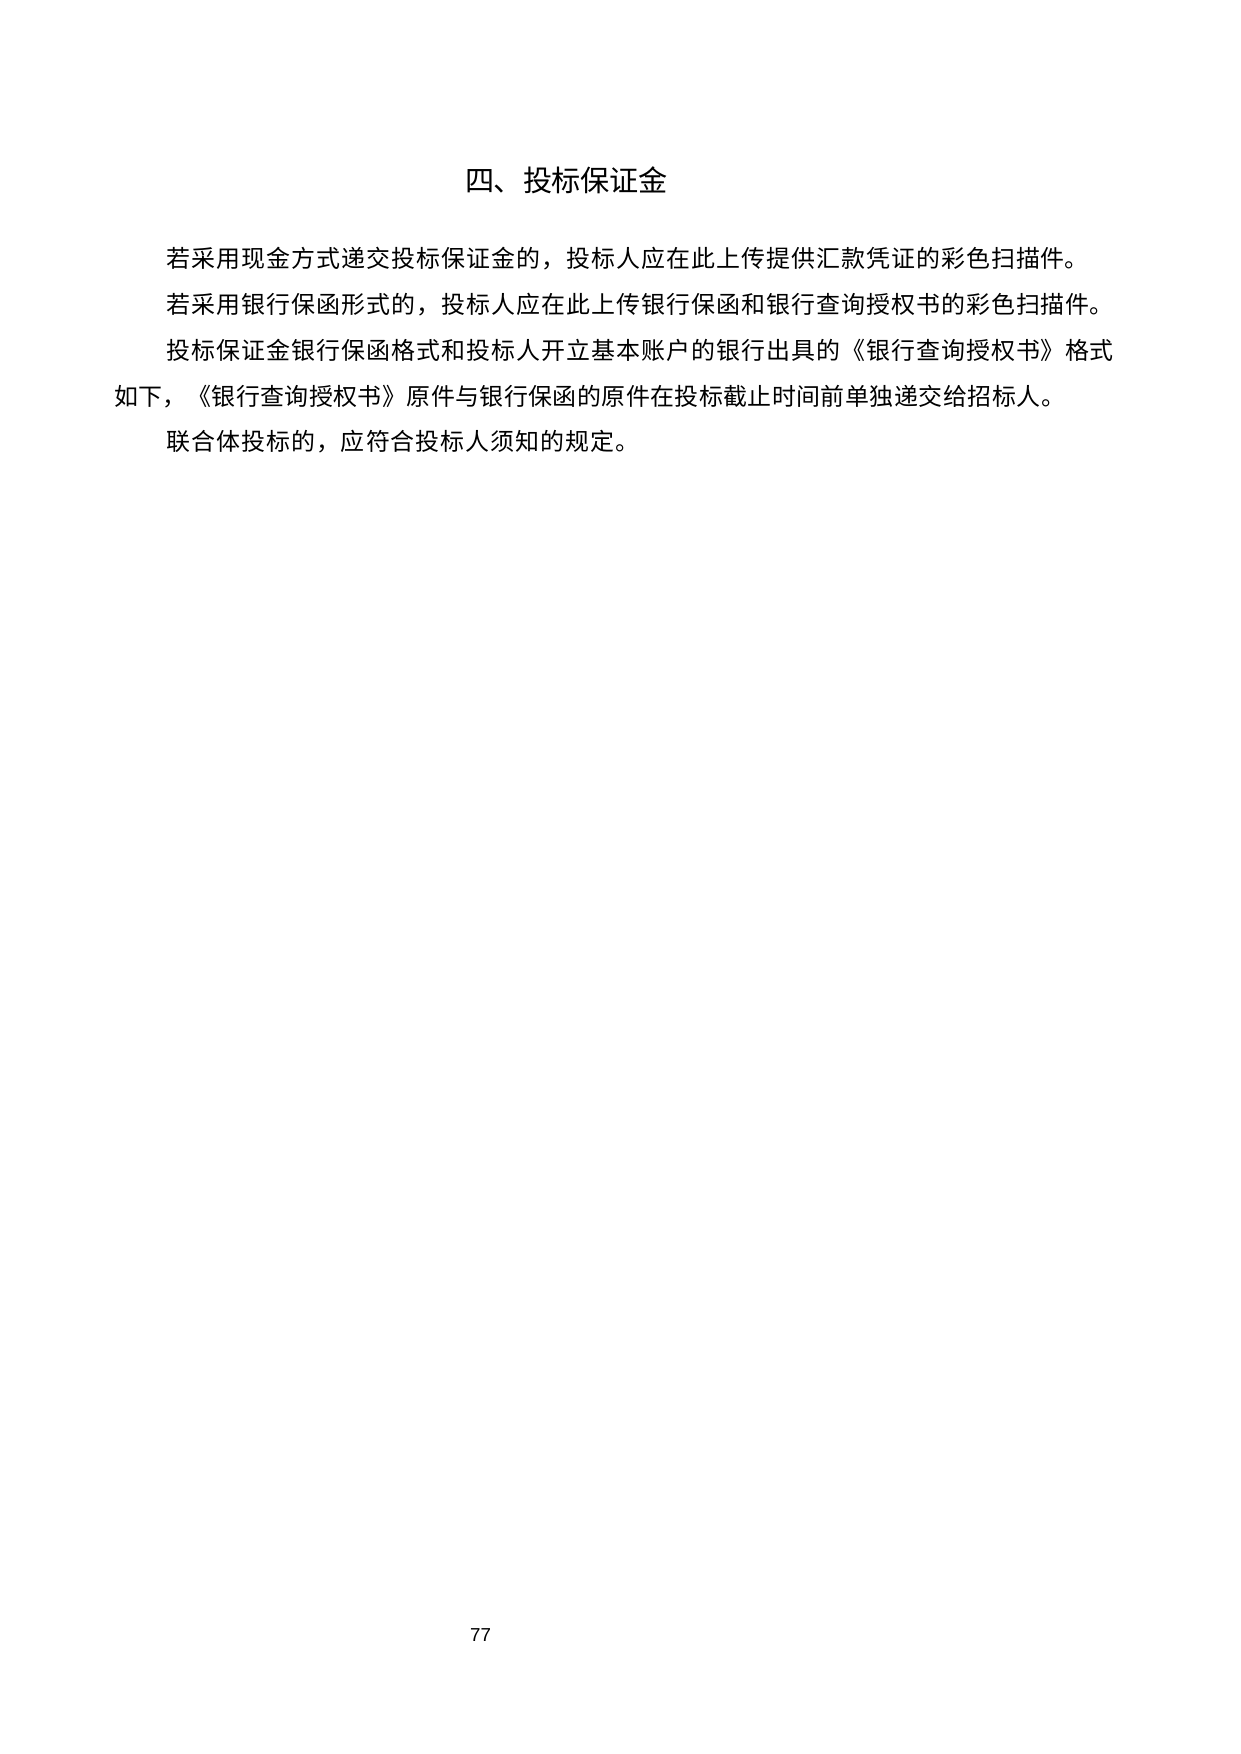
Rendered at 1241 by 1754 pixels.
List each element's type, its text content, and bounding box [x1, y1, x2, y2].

text 若采用银行保函形式的，投标人应在此上传银行保函和银行查询授权书的彩色扫描件。 [114, 286, 1127, 321]
text 联合体投标的，应符合投标人须知的规定。 [167, 424, 1128, 457]
text 投标保证金银行保函格式和投标人开立基本账户的银行出具的《银行查询授权书》格式如下，《银行查询授权书》原件与银行保函的原件在投标截止时间前单独递交给招标人。 [114, 332, 1128, 413]
text 若采用现金方式递交投标保证金的，投标人应在此上传提供汇款凭证的彩色扫描件。 [114, 239, 1127, 274]
text 四、投标保证金 [465, 159, 1128, 199]
